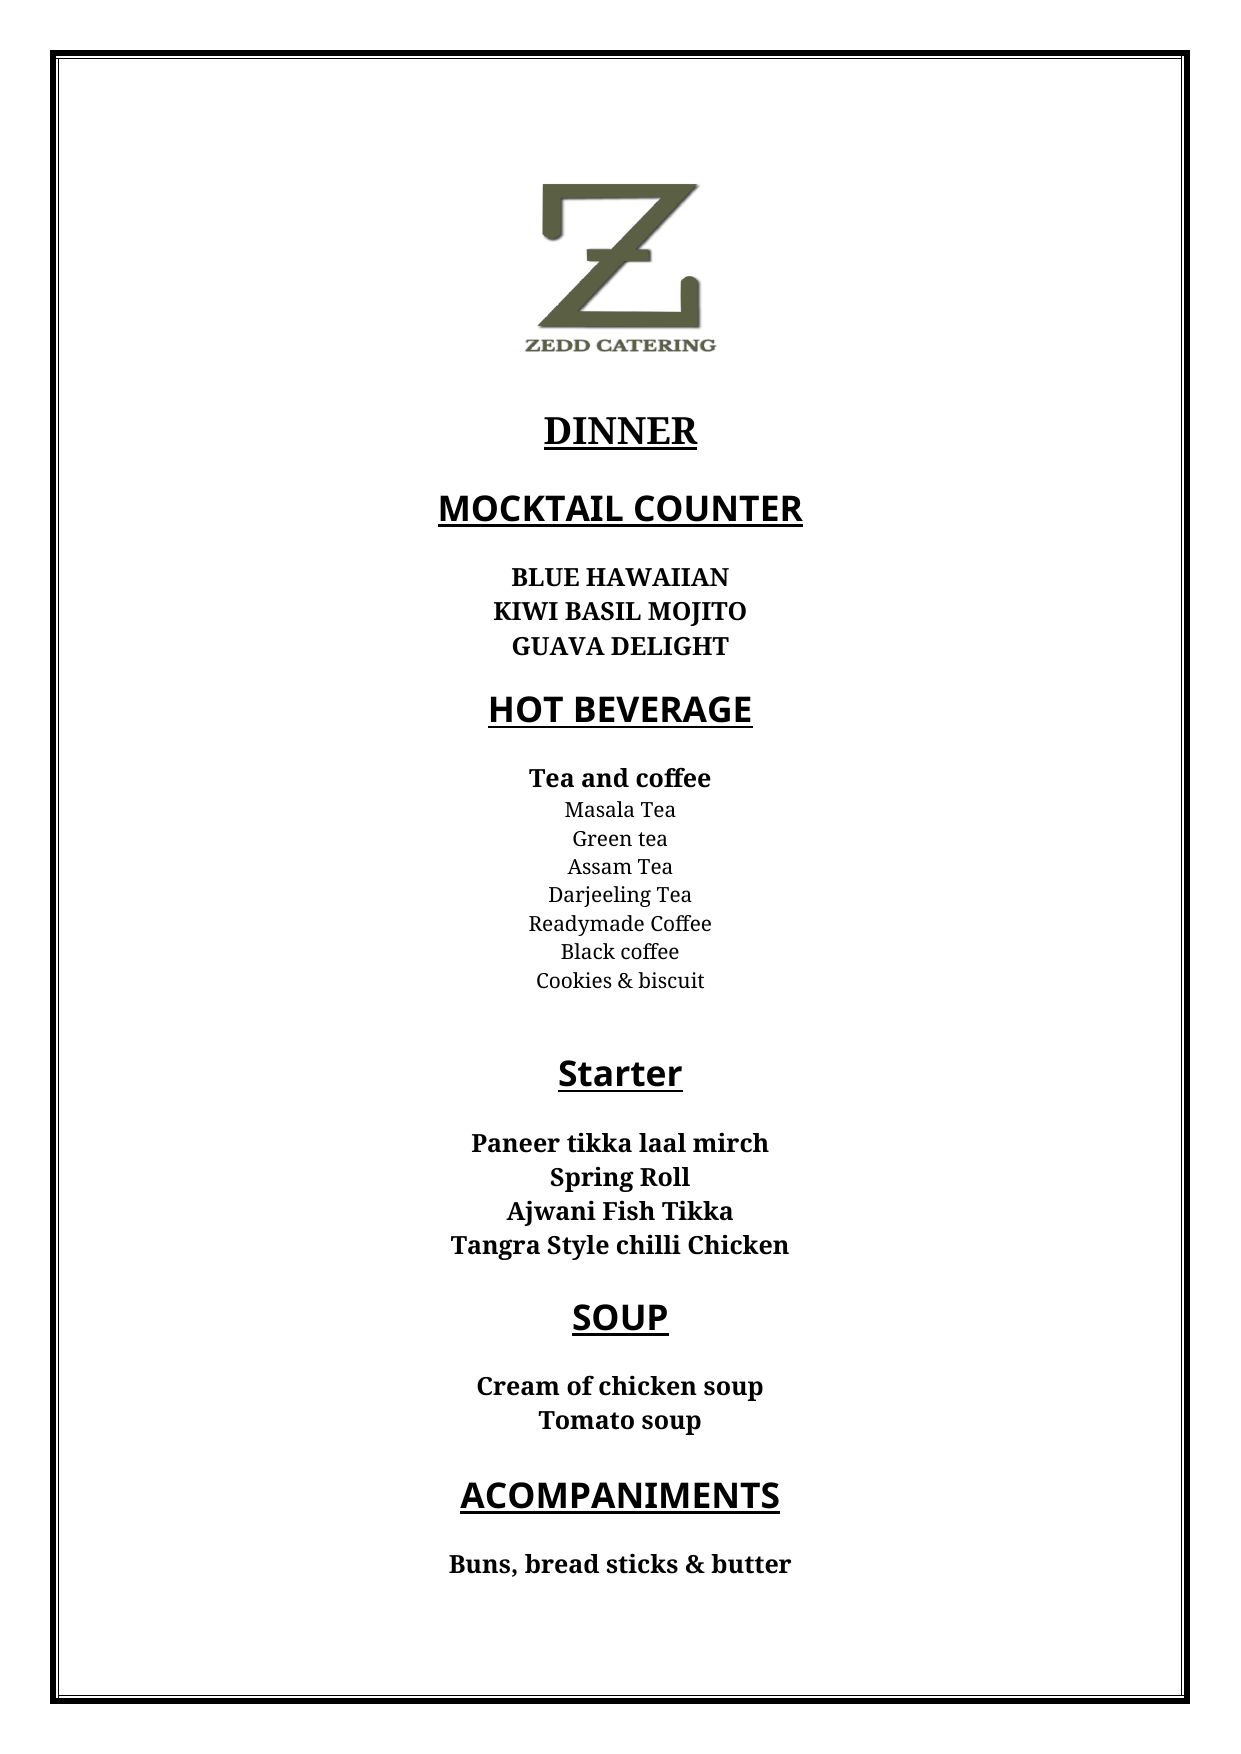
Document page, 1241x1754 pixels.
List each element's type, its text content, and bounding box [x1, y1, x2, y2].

text BLUE HAWAIIAN [150, 560, 1090, 594]
text Black coffee [150, 937, 1090, 966]
text Masala Tea [150, 795, 1090, 824]
text Ajwani Fish Tikka [150, 1193, 1090, 1227]
text MOCKTAIL COUNTER [150, 484, 1090, 532]
text Tomato soup [150, 1402, 1090, 1436]
text ACOMPANIMENTS [150, 1471, 1090, 1519]
text Paneer tikka laal mirch [150, 1125, 1090, 1159]
text SOUP [150, 1292, 1090, 1340]
text Readymade Coffee [150, 909, 1090, 937]
text HOT BEVERAGE [150, 685, 1090, 733]
picture [471, 150, 769, 380]
text GUAVA DELIGHT [150, 628, 1090, 662]
text Tea and coffee [150, 761, 1090, 795]
text Tangra Style chilli Chicken [150, 1227, 1090, 1261]
text Spring Roll [150, 1159, 1090, 1193]
text Buns, bread sticks & butter [150, 1547, 1090, 1581]
text Darjeeling Tea [150, 881, 1090, 909]
text Green tea [150, 824, 1090, 852]
text Starter [150, 1049, 1090, 1097]
text Cookies & biscuit [150, 966, 1090, 994]
text Assam Tea [150, 852, 1090, 881]
text KIWI BASIL MOJITO [150, 594, 1090, 628]
text Cream of chicken soup [150, 1368, 1090, 1402]
text DINNER [150, 404, 1090, 455]
